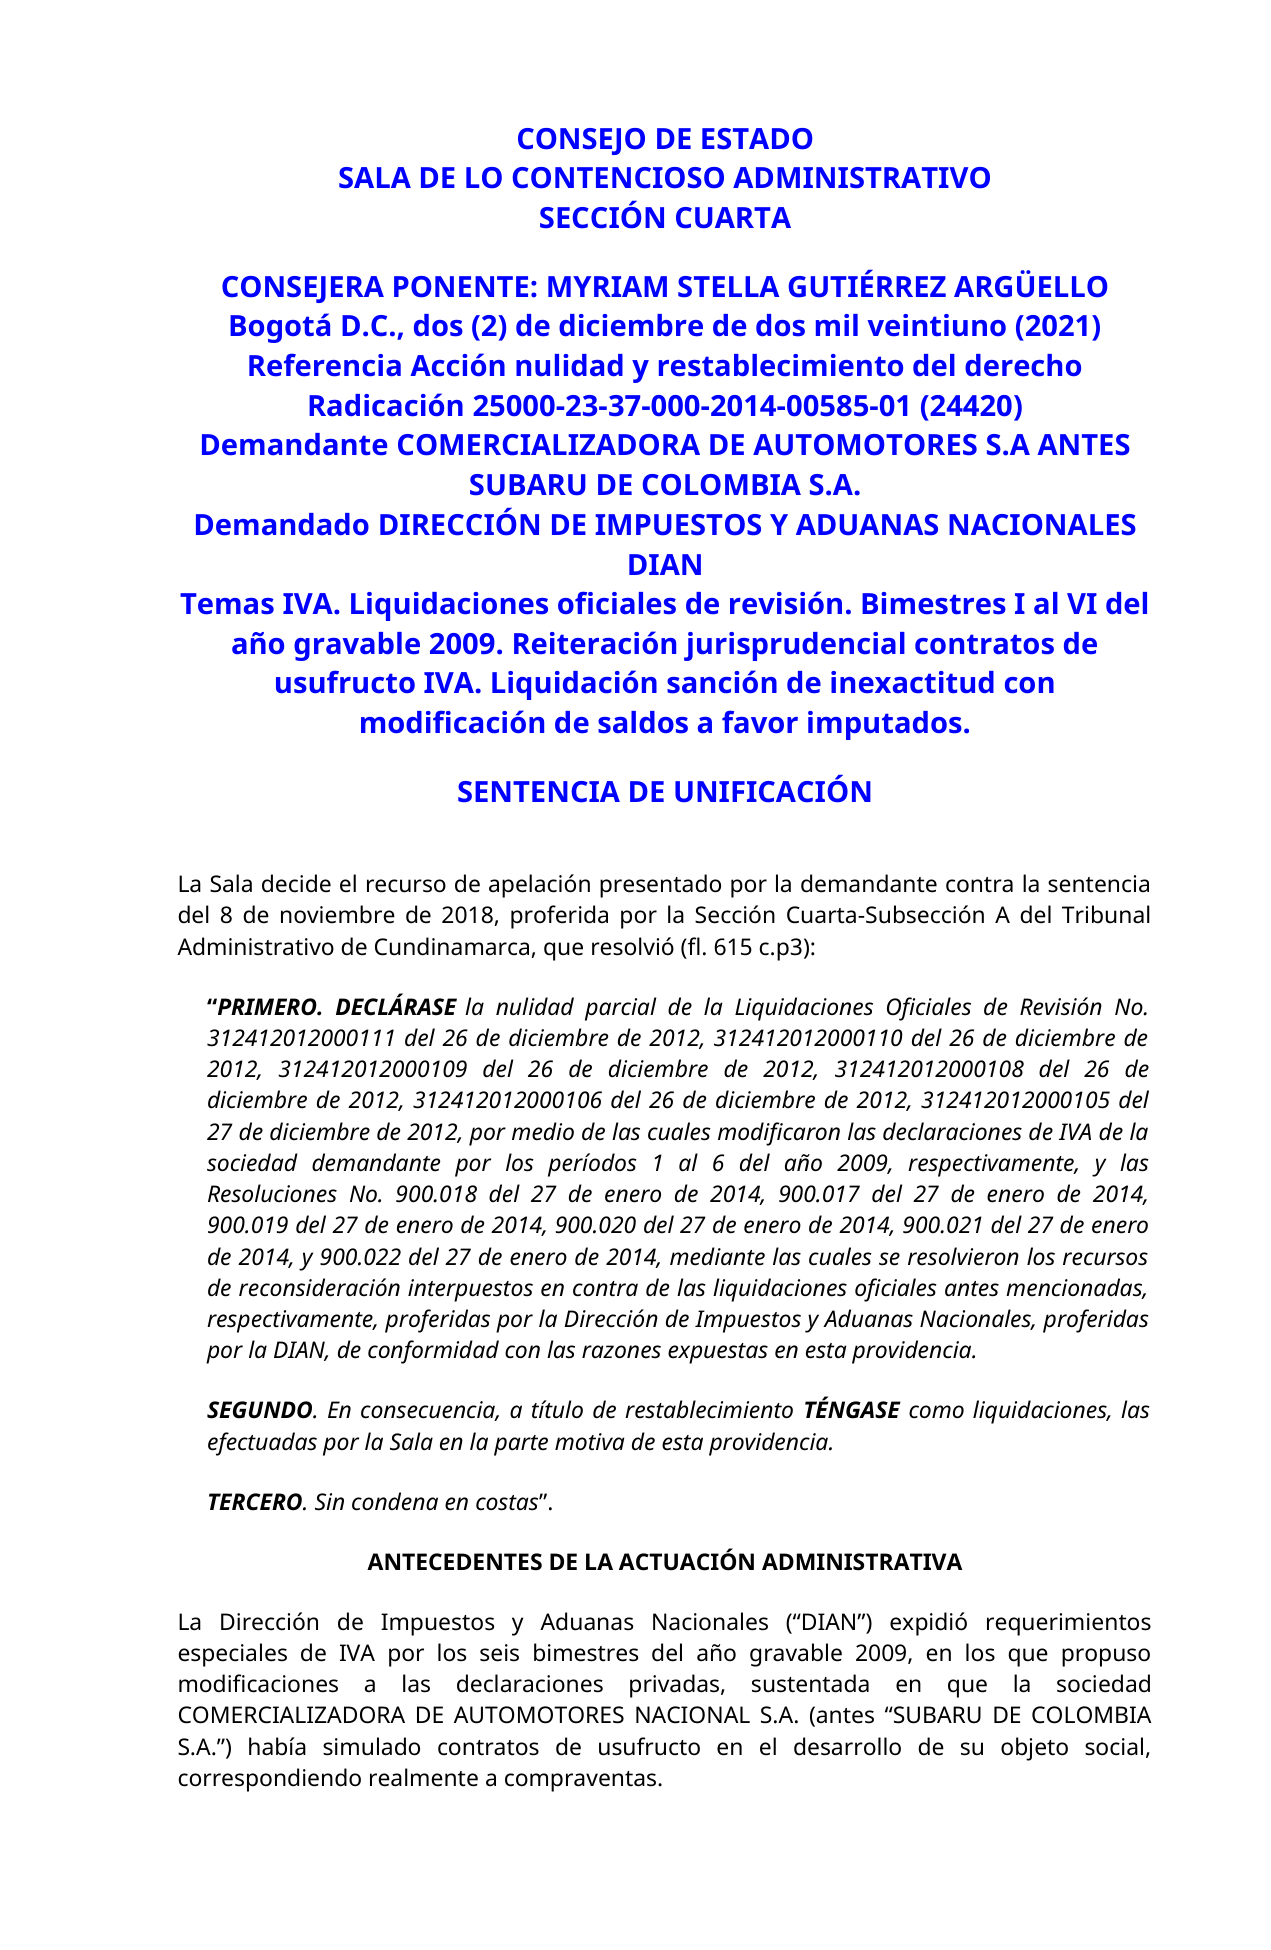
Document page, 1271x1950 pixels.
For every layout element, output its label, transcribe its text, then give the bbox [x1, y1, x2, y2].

text La Sala decide el recurso de apelación presentado por la demandante contra la sentencia del 8 de noviembre de 2018, proferida por la Sección Cuarta-Subsección A del Tribunal Administrativo de Cundinamarca, que resolvió (fl. 615 c.p3): [177, 868, 1153, 962]
text Demandado DIRECCIÓN DE IMPUESTOS Y ADUANAS NACIONALES DIAN [177, 504, 1153, 583]
text La Dirección de Impuestos y Aduanas Nacionales (“DIAN”) expidió requerimientos especiales de IVA por los seis bimestres del año gravable 2009, en los que propuso modificaciones a las declaraciones privadas, sustentada en que la sociedad COMERCIALIZADORA DE AUTOMOTORES NACIONAL S.A. (antes “SUBARU DE COLOMBIA S.A.”) había simulado contratos de usufructo en el desarrollo de su objeto social, correspondiendo realmente a compraventas. [177, 1606, 1153, 1793]
text Radicación 25000-23-37-000-2014-00585-01 (24420) [177, 385, 1153, 425]
text TERCERO. Sin condena en costas”. [207, 1486, 1153, 1517]
text Temas IVA. Liquidaciones oficiales de revisión. Bimestres I al VI del año gravable 2009. Reiteración jurisprudencial contratos de usufructo IVA. Liquidación sanción de inexactitud con modificación de saldos a favor imputados. [177, 583, 1153, 742]
text Demandante COMERCIALIZADORA DE AUTOMOTORES S.A ANTES SUBARU DE COLOMBIA S.A. [177, 425, 1153, 504]
text SECCIÓN CUARTA [177, 197, 1153, 237]
text ANTECEDENTES DE LA ACTUACIÓN ADMINISTRATIVA [177, 1546, 1153, 1577]
text SENTENCIA DE UNIFICACIÓN [177, 771, 1153, 811]
text SALA DE LO CONTENCIOSO ADMINISTRATIVO [177, 158, 1153, 197]
text CONSEJERA PONENTE: MYRIAM STELLA GUTIÉRREZ ARGÜELLO [177, 266, 1153, 306]
text CONSEJO DE ESTADO [177, 118, 1153, 158]
text “PRIMERO. DECLÁRASE la nulidad parcial de la Liquidaciones Oficiales de Revisión No. 312412012000111 del 26 de diciembre de 2012, 312412012000110 del 26 de diciembre de 2012, 312412012000109 del 26 de diciembre de 2012, 312412012000108 del 26 de diciembre de 2012, 312412012000106 del 26 de diciembre de 2012, 312412012000105 del 27 de diciembre de 2012, por medio de las cuales modificaron las declaraciones de IVA de la sociedad demandante por los períodos 1 al 6 del año 2009, respectivamente, y las Resoluciones No. 900.018 del 27 de enero de 2014, 900.017 del 27 de enero de 2014, 900.019 del 27 de enero de 2014, 900.020 del 27 de enero de 2014, 900.021 del 27 de enero de 2014, y 900.022 del 27 de enero de 2014, mediante las cuales se resolvieron los recursos de reconsideración interpuestos en contra de las liquidaciones oficiales antes mencionadas, respectivamente, proferidas por la Dirección de Impuestos y Aduanas Nacionales, proferidas por la DIAN, de conformidad con las razones expuestas en esta providencia. [207, 991, 1153, 1366]
text Referencia Acción nulidad y restablecimiento del derecho [177, 345, 1153, 385]
text SEGUNDO. En consecuencia, a título de restablecimiento TÉNGASE como liquidaciones, las efectuadas por la Sala en la parte motiva de esta providencia. [207, 1394, 1153, 1457]
text Bogotá D.C., dos (2) de diciembre de dos mil veintiuno (2021) [177, 306, 1153, 345]
